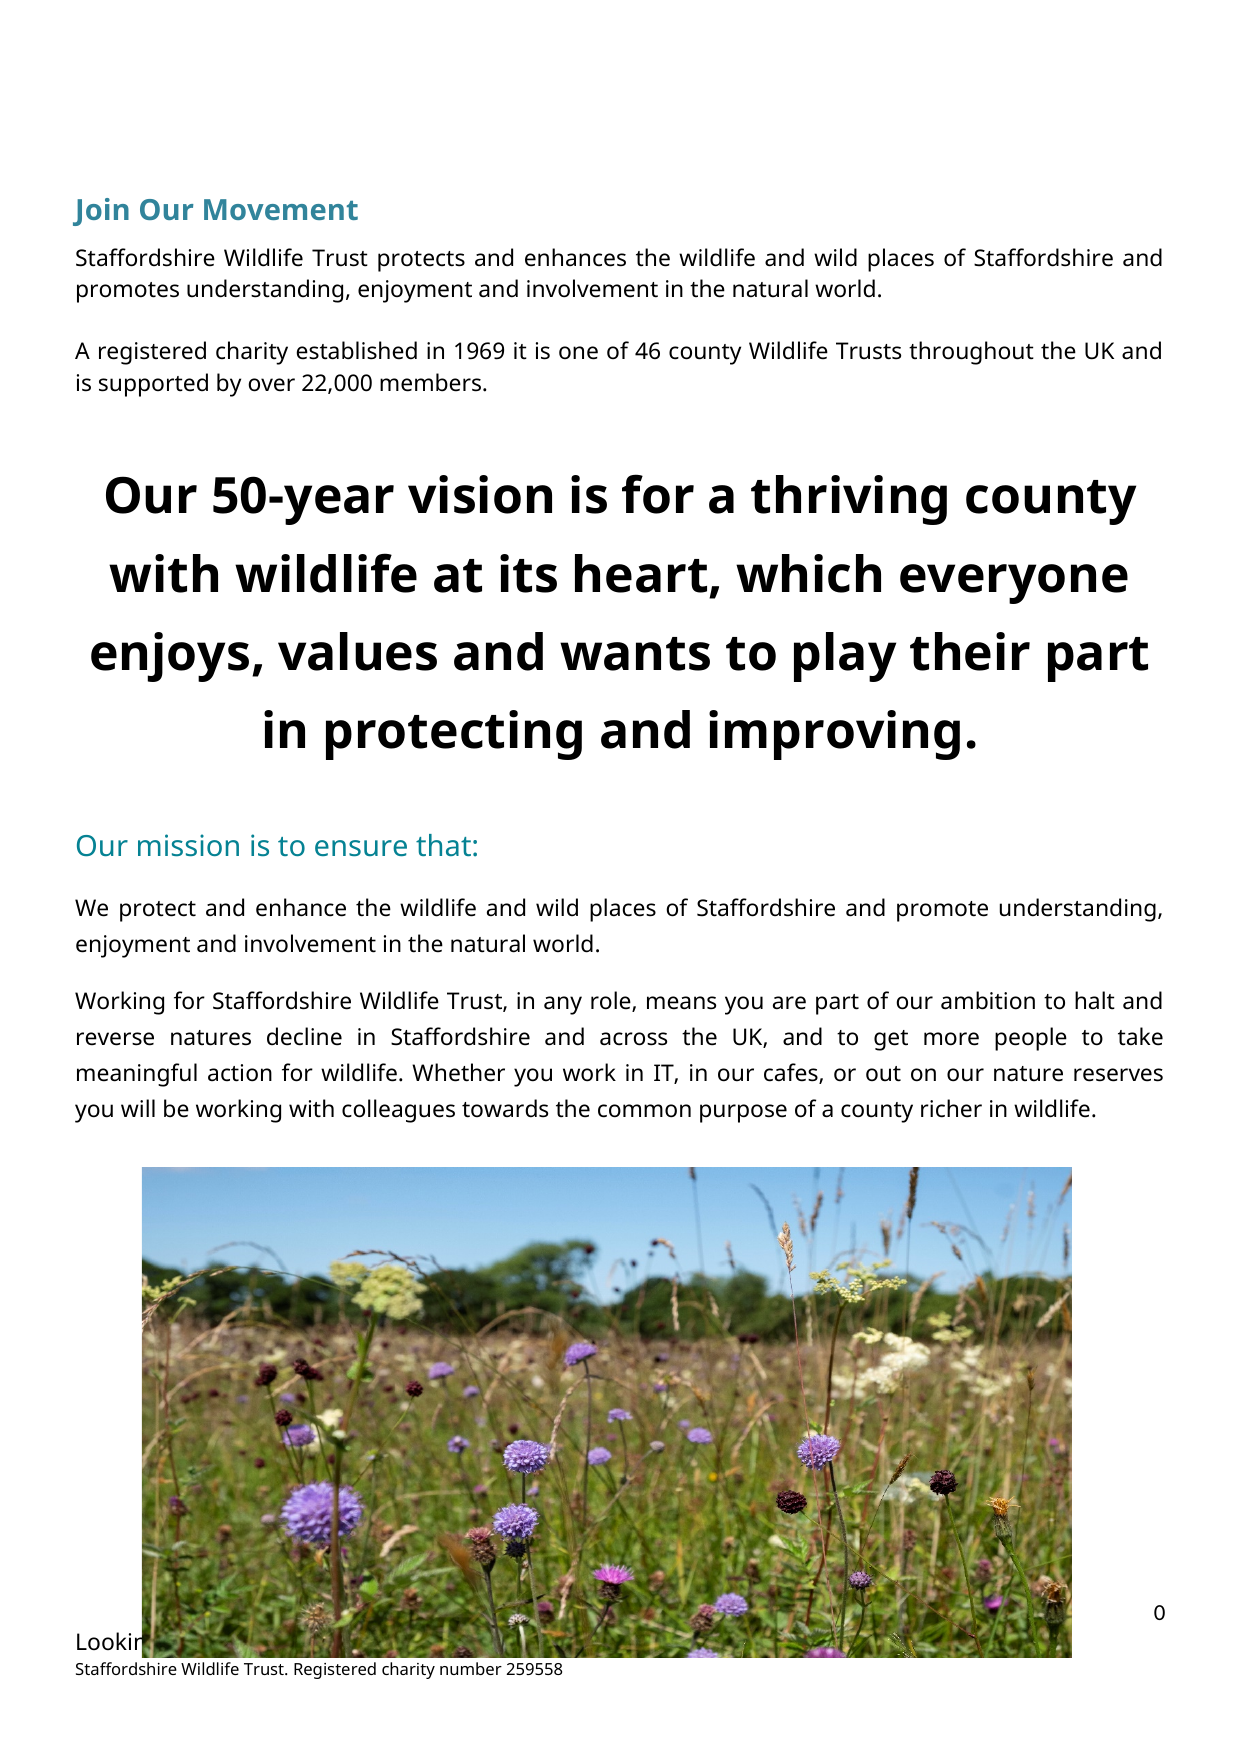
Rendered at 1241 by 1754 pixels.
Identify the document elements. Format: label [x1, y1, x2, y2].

picture [141, 1167, 1072, 1658]
